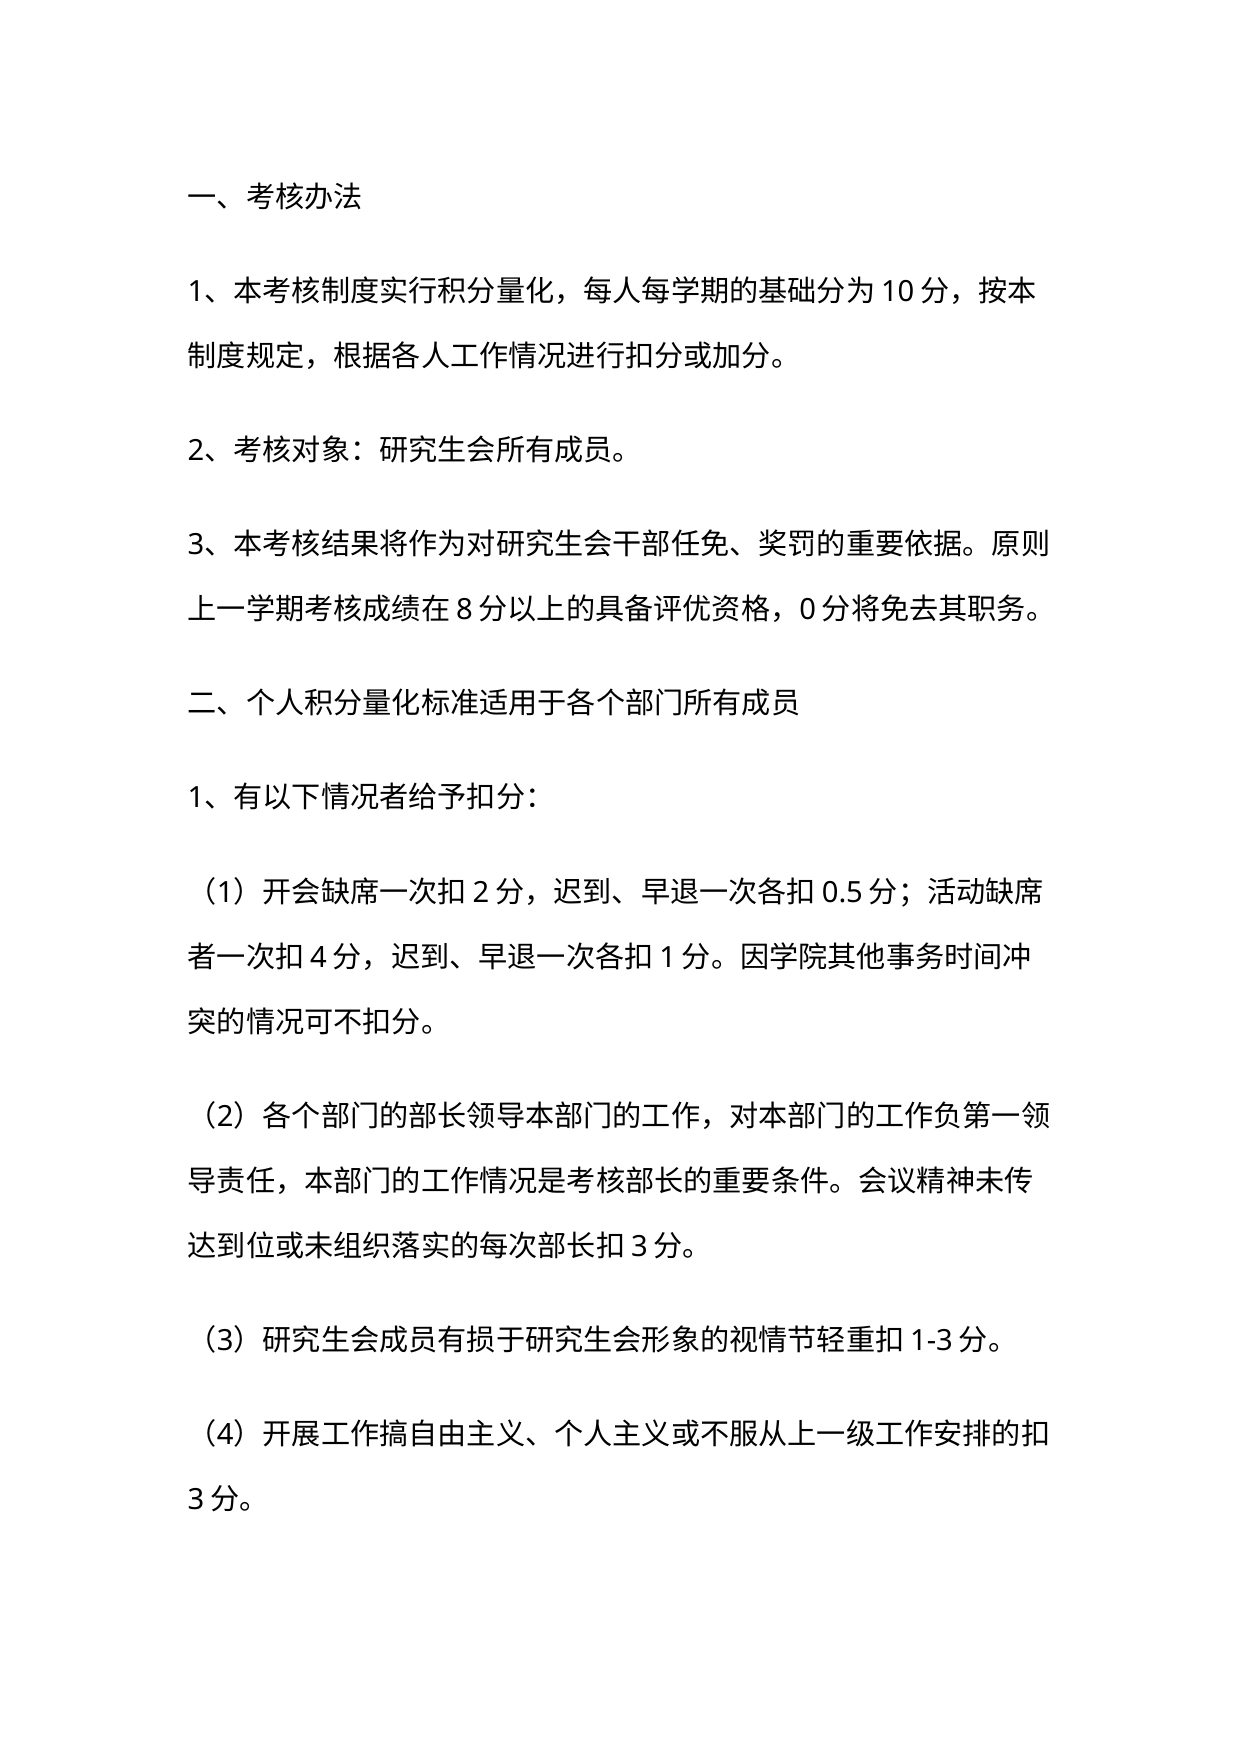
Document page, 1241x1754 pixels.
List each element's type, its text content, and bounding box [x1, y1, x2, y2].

text （1）开会缺席一次扣2分，迟到、早退一次各扣0.5分；活动缺席者一次扣4分，迟到、早退一次各扣1分。因学院其他事务时间冲突的情况可不扣分。 [187, 857, 1053, 1052]
text （3）研究生会成员有损于研究生会形象的视情节轻重扣1-3分。 [187, 1305, 1053, 1370]
text 3、本考核结果将作为对研究生会干部任免、奖罚的重要依据。原则上一学期考核成绩在8分以上的具备评优资格，0分将免去其职务。 [187, 509, 1053, 639]
text 二、个人积分量化标准适用于各个部门所有成员 [187, 669, 1053, 734]
text （4）开展工作搞自由主义、个人主义或不服从上一级工作安排的扣3分。 [187, 1399, 1053, 1529]
text 1、本考核制度实行积分量化，每人每学期的基础分为10分，按本制度规定，根据各人工作情况进行扣分或加分。 [187, 256, 1053, 386]
text 一、考核办法 [187, 162, 1053, 227]
text 2、考核对象：研究生会所有成员。 [187, 415, 1053, 480]
text 1、有以下情况者给予扣分： [187, 763, 1053, 828]
text （2）各个部门的部长领导本部门的工作，对本部门的工作负第一领导责任，本部门的工作情况是考核部长的重要条件。会议精神未传达到位或未组织落实的每次部长扣3分。 [187, 1081, 1053, 1276]
